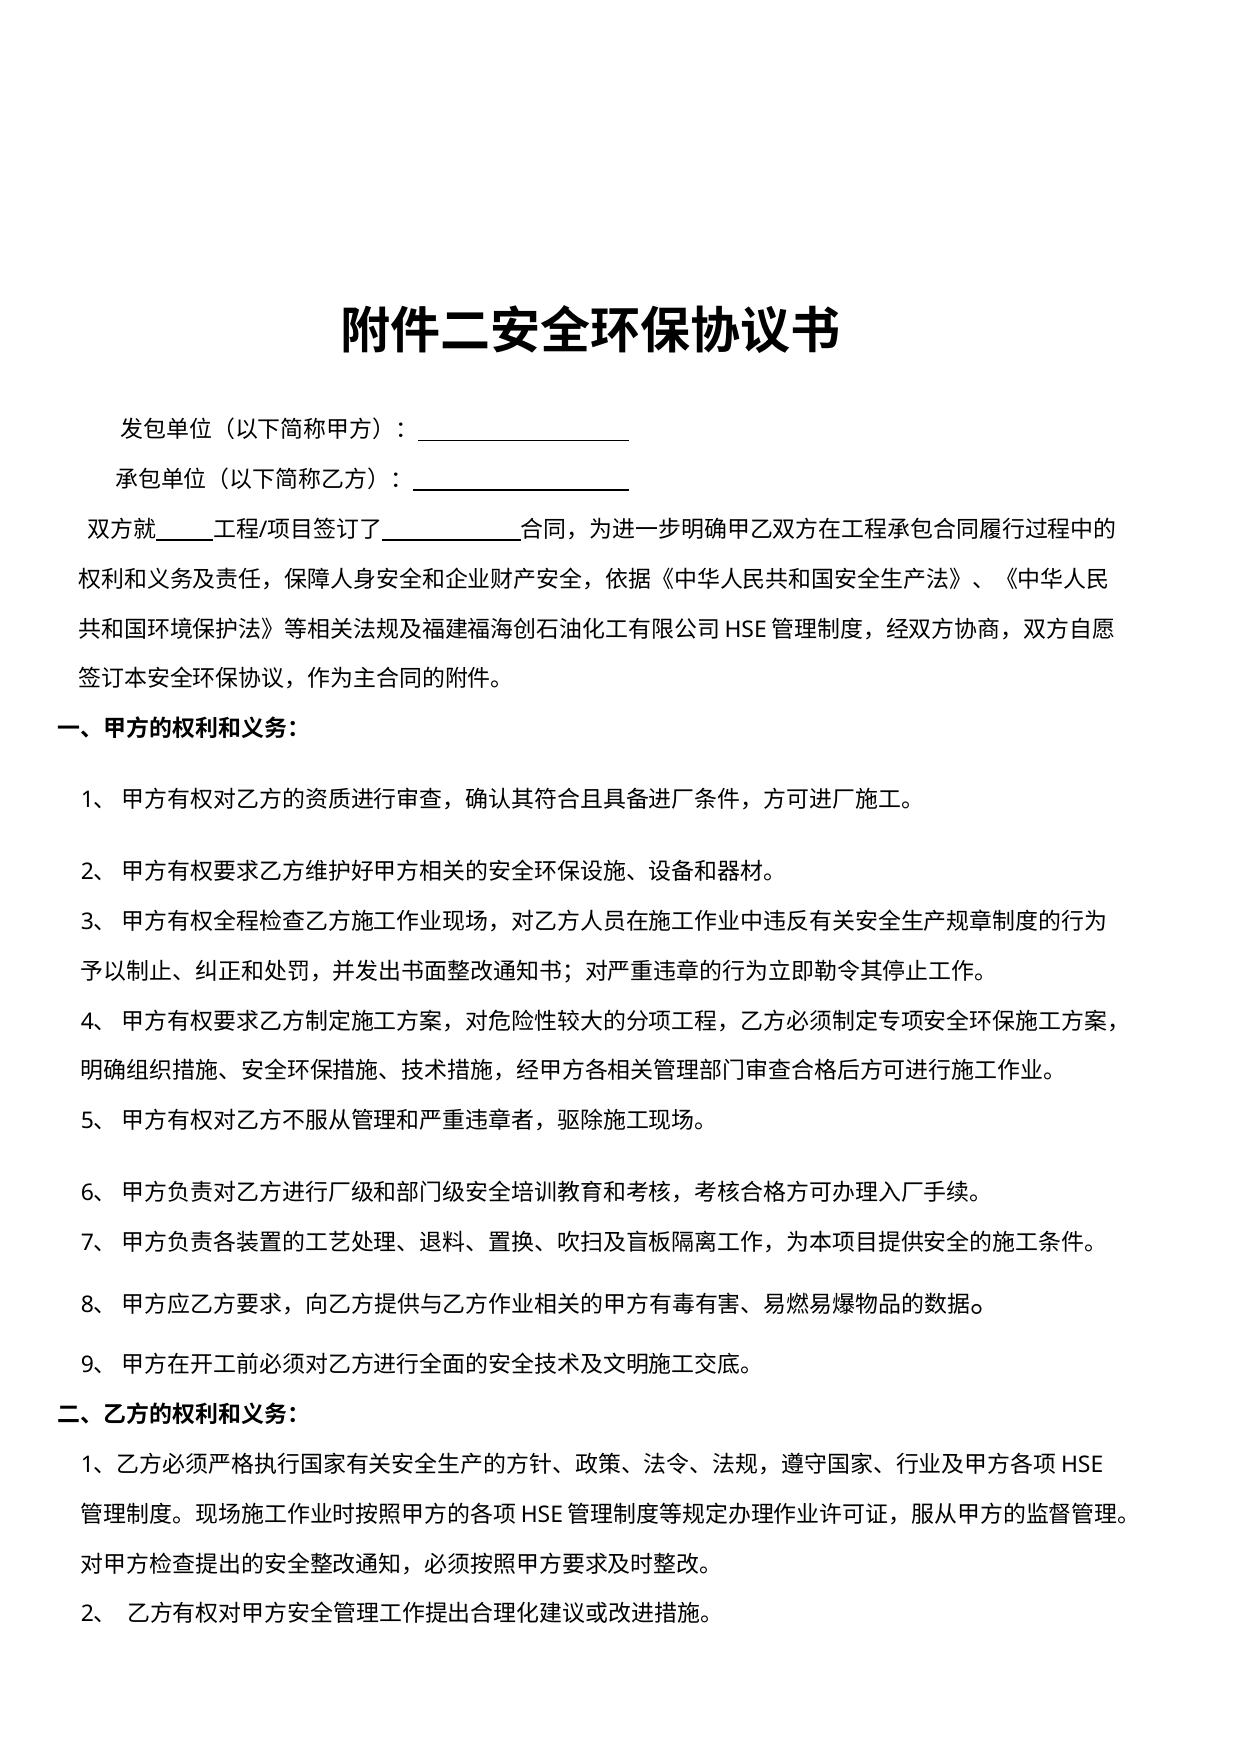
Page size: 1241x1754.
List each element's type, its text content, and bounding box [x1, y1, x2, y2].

text 双方就 工程/项目签订了 合同，为进一步明确甲乙双方在工程承包合同履行过程中的权利和义务及责任，保障人身安全和企业财产安全，依据《中华人民共和国安全生产法》、《中华人民共和国环境保护法》等相关法规及福建福海创石油化工有限公司HSE管理制度，经双方协商，双方自愿签订本安全环保协议，作为主合同的附件。 [58, 511, 1123, 693]
text 8、 甲方应乙方要求，向乙方提供与乙方作业相关的甲方有毒有害、易燃易爆物品的数据。 [69, 1274, 1123, 1322]
text 3、 甲方有权全程检查乙方施工作业现场，对乙方人员在施工作业中违反有关安全生产规章制度的行为予以制止、纠正和处罚，并发出书面整改通知书；对严重违章的行为立即勒令其停止工作。 [81, 903, 1123, 986]
text 4、 甲方有权要求乙方制定施工方案，对危险性较大的分项工程，乙方必须制定专项安全环保施工方案，明确组织措施、安全环保措施、技术措施，经甲方各相关管理部门审查合格后方可进行施工作业。 [81, 1002, 1123, 1086]
text 发包单位（以下简称甲方）： [120, 411, 1123, 444]
text 承包单位（以下简称乙方）： [69, 461, 1123, 494]
text 1、乙方必须严格执行国家有关安全生产的方针、政策、法令、法规，遵守国家、行业及甲方各项HSE管理制度。现场施工作业时按照甲方的各项HSE管理制度等规定办理作业许可证，服从甲方的监督管理。对甲方检查提出的安全整改通知，必须按照甲方要求及时整改。 [81, 1446, 1123, 1579]
list 2、 甲方有权要求乙方维护好甲方相关的安全环保设施、设备和器材。 [69, 853, 1123, 886]
text 一、甲方的权利和义务： [58, 710, 1123, 743]
text 附件二安全环保协议书 [58, 290, 1123, 363]
list 1、 甲方有权对乙方的资质进行审查，确认其符合且具备进厂条件，方可进厂施工。 [69, 781, 1123, 815]
text 7、 甲方负责各装置的工艺处理、退料、置换、吹扫及盲板隔离工作，为本项目提供安全的施工条件。 [69, 1224, 1123, 1257]
text 9、 甲方在开工前必须对乙方进行全面的安全技术及文明施工交底。 [69, 1346, 1123, 1379]
text 二、乙方的权利和义务： [58, 1396, 1123, 1429]
list 6、 甲方负责对乙方进行厂级和部门级安全培训教育和考核，考核合格方可办理入厂手续。 [69, 1174, 1123, 1207]
text 5、 甲方有权对乙方不服从管理和严重违章者，驱除施工现场。 [69, 1102, 1123, 1136]
text 2、 乙方有权对甲方安全管理工作提出合理化建议或改进措施。 [69, 1595, 1123, 1629]
